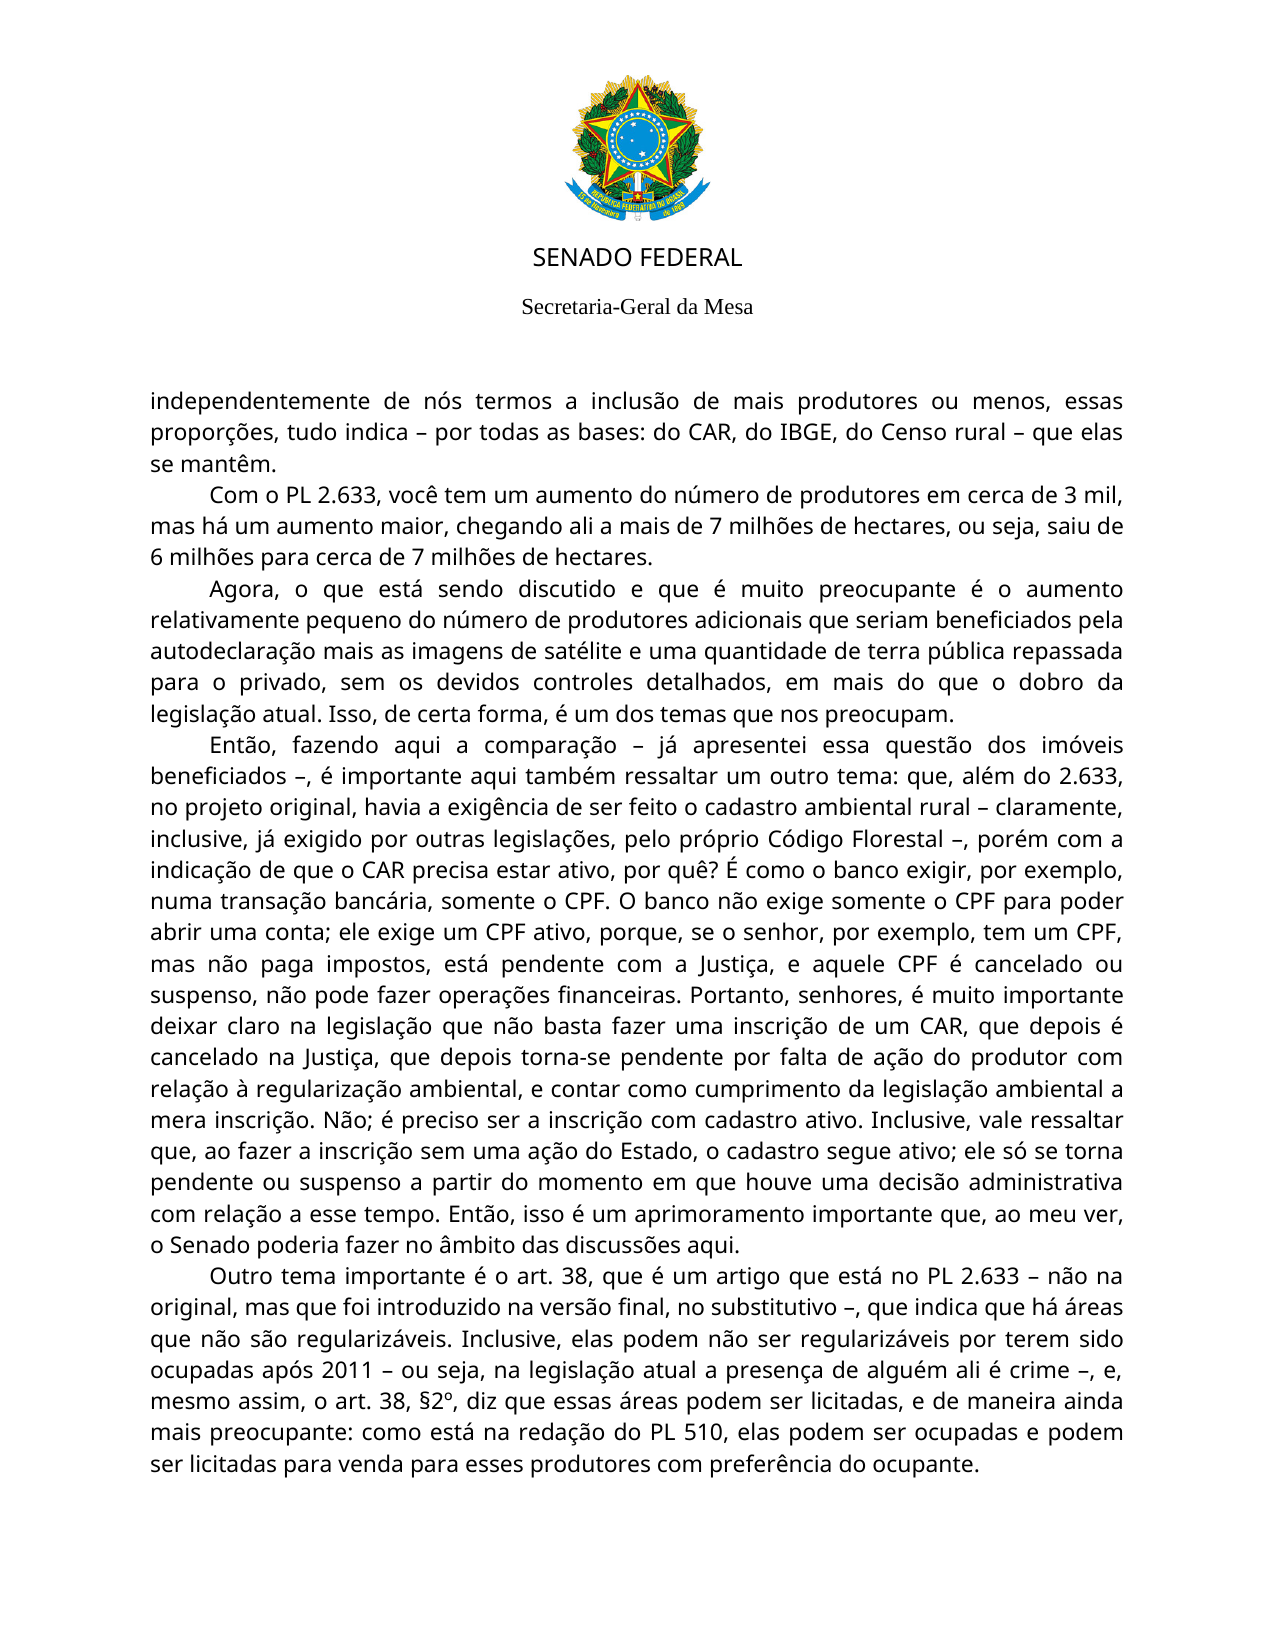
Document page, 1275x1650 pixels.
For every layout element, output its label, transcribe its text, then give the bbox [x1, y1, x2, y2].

text Outro tema importante é o art. 38, que é um artigo que está no PL 2.633 – não na original, mas que foi introduzido na versão final, no substitutivo –, que indica que há áreas que não são regularizáveis. Inclusive, elas podem não ser regularizáveis por terem sido ocupadas após 2011 – ou seja, na legislação atual a presença de alguém ali é crime –, e, mesmo assim, o art. 38, §2º, diz que essas áreas podem ser licitadas, e de maneira ainda mais preocupante: como está na redação do PL 510, elas podem ser ocupadas e podem ser licitadas para venda para esses produtores com preferência do ocupante. [150, 1260, 1125, 1479]
text Agora, o que está sendo discutido e que é muito preocupante é o aumento relativamente pequeno do número de produtores adicionais que seriam beneficiados pela autodeclaração mais as imagens de satélite e uma quantidade de terra pública repassada para o privado, sem os devidos controles detalhados, em mais do que o dobro da legislação atual. Isso, de certa forma, é um dos temas que nos preocupam. [150, 572, 1125, 729]
text Então, fazendo aqui a comparação – já apresentei essa questão dos imóveis beneficiados –, é importante aqui também ressaltar um outro tema: que, além do 2.633, no projeto original, havia a exigência de ser feito o cadastro ambiental rural – claramente, inclusive, já exigido por outras legislações, pelo próprio Código Florestal –, porém com a indicação de que o CAR precisa estar ativo, por quê? É como o banco exigir, por exemplo, numa transação bancária, somente o CPF. O banco não exige somente o CPF para poder abrir uma conta; ele exige um CPF ativo, porque, se o senhor, por exemplo, tem um CPF, mas não paga impostos, está pendente com a Justiça, e aquele CPF é cancelado ou suspenso, não pode fazer operações financeiras. Portanto, senhores, é muito importante deixar claro na legislação que não basta fazer uma inscrição de um CAR, que depois é cancelado na Justiça, que depois torna-se pendente por falta de ação do produtor com relação à regularização ambiental, e contar como cumprimento da legislação ambiental a mera inscrição. Não; é preciso ser a inscrição com cadastro ativo. Inclusive, vale ressaltar que, ao fazer a inscrição sem uma ação do Estado, o cadastro segue ativo; ele só se torna pendente ou suspenso a partir do momento em que houve uma decisão administrativa com relação a esse tempo. Então, isso é um aprimoramento importante que, ao meu ver, o Senado poderia fazer no âmbito das discussões aqui. [150, 729, 1125, 1260]
text Com o PL 2.633, você tem um aumento do número de produtores em cerca de 3 mil, mas há um aumento maior, chegando ali a mais de 7 milhões de hectares, ou seja, saiu de 6 milhões para cerca de 7 milhões de hectares. [150, 479, 1125, 572]
picture [564, 75, 711, 221]
